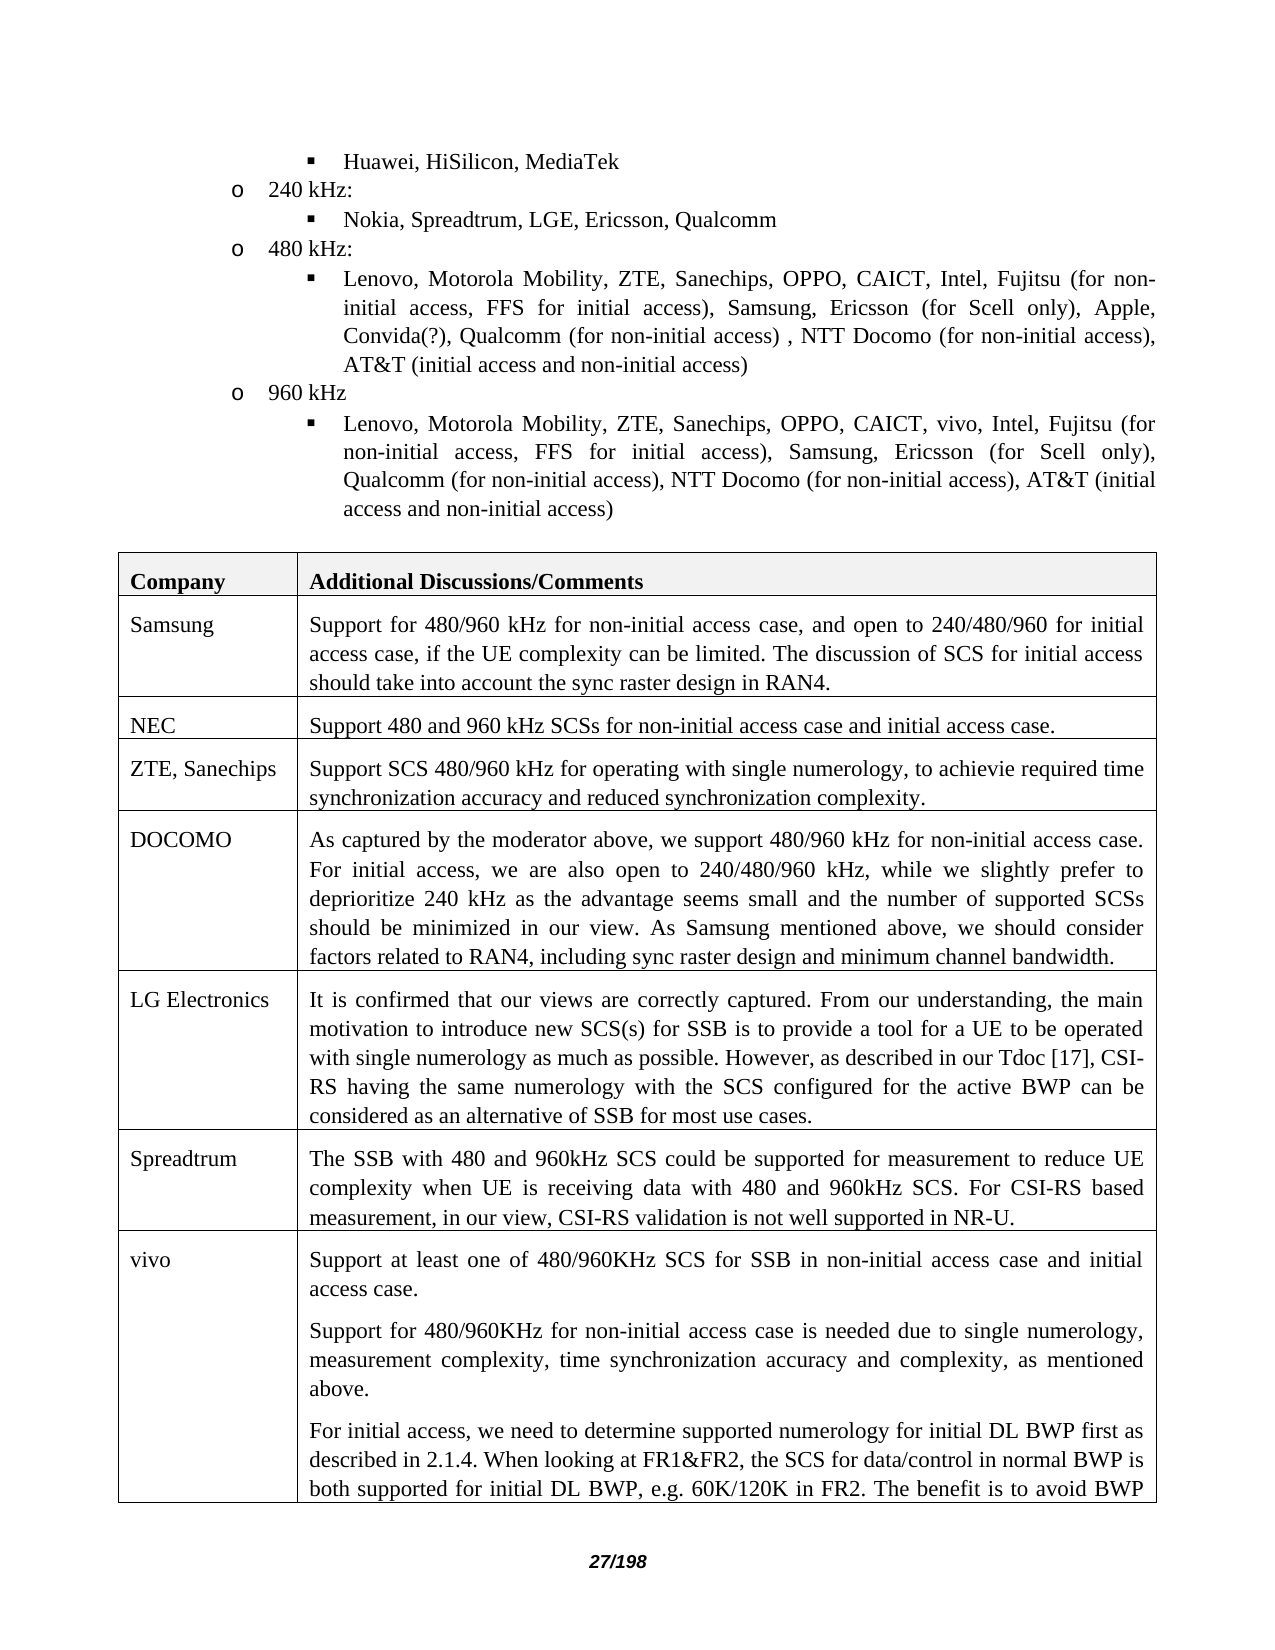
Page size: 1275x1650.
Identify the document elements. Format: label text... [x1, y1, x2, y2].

table_cell ZTE, Sanechips [119, 739, 297, 810]
list 240 kHz: [231, 176, 1157, 204]
table_header Company [119, 553, 297, 594]
list Lenovo, Motorola Mobility, ZTE, Sanechips, OPPO, CAICT, vivo, Intel, Fujitsu (for non-initial access, FFS for initial access), Samsung, Ericsson (for Scell only), Qualcomm (for non-initial access), NTT Docomo (for non-initial access), AT&T (initial access and non-initial access) [306, 409, 1157, 521]
table_cell LG Electronics [119, 971, 297, 1129]
list Lenovo, Motorola Mobility, ZTE, Sanechips, OPPO, CAICT, Intel, Fujitsu (for non-initial access, FFS for initial access), Samsung, Ericsson (for Scell only), Apple, Convida(?), Qualcomm (for non-initial access) , NTT Docomo (for non-initial access), AT&T (initial access and non-initial access) [306, 265, 1157, 377]
list 960 kHz [231, 379, 1157, 407]
table_cell Support 480 and 960 kHz SCSs for non-initial access case and initial access case. [298, 697, 1156, 738]
table_cell The SSB with 480 and 960kHz SCS could be supported for measurement to reduce UE complexity when UE is receiving data with 480 and 960kHz SCS. For CSI-RS based measurement, in our view, CSI-RS validation is not well supported in NR-U. [298, 1130, 1156, 1230]
table_cell As captured by the moderator above, we support 480/960 kHz for non-initial access case. For initial access, we are also open to 240/480/960 kHz, while we slightly prefer to deprioritize 240 kHz as the advantage seems small and the number of supported SCSs should be minimized in our view. As Samsung mentioned above, we should consider factors related to RAN4, including sync raster design and minimum channel bandwidth. [298, 811, 1156, 969]
table_cell It is confirmed that our views are correctly captured. From our understanding, the main motivation to introduce new SCS(s) for SSB is to provide a tool for a UE to be operated with single numerology as much as possible. However, as described in our Tdoc [17], CSI-RS having the same numerology with the SCS configured for the active BWP can be considered as an alternative of SSB for most use cases. [298, 971, 1156, 1129]
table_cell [298, 1231, 1156, 1502]
table_cell Support for 480/960 kHz for non-initial access case, and open to 240/480/960 for initial access case, if the UE complexity can be limited. The discussion of SCS for initial access should take into account the sync raster design in RAN4. [298, 596, 1156, 696]
table_cell Samsung [119, 596, 297, 696]
table_cell vivo [119, 1231, 297, 1502]
table_cell Spreadtrum [119, 1130, 297, 1230]
table_cell Support SCS 480/960 kHz for operating with single numerology, to achievie required time synchronization accuracy and reduced synchronization complexity. [298, 739, 1156, 810]
table_header Additional Discussions/Comments [298, 553, 1156, 594]
list Huawei, HiSilicon, MediaTek [306, 148, 1157, 174]
table_cell NEC [119, 697, 297, 738]
table_cell DOCOMO [119, 811, 297, 969]
list 480 kHz: [231, 235, 1157, 263]
list Nokia, Spreadtrum, LGE, Ericsson, Qualcomm [306, 207, 1157, 233]
